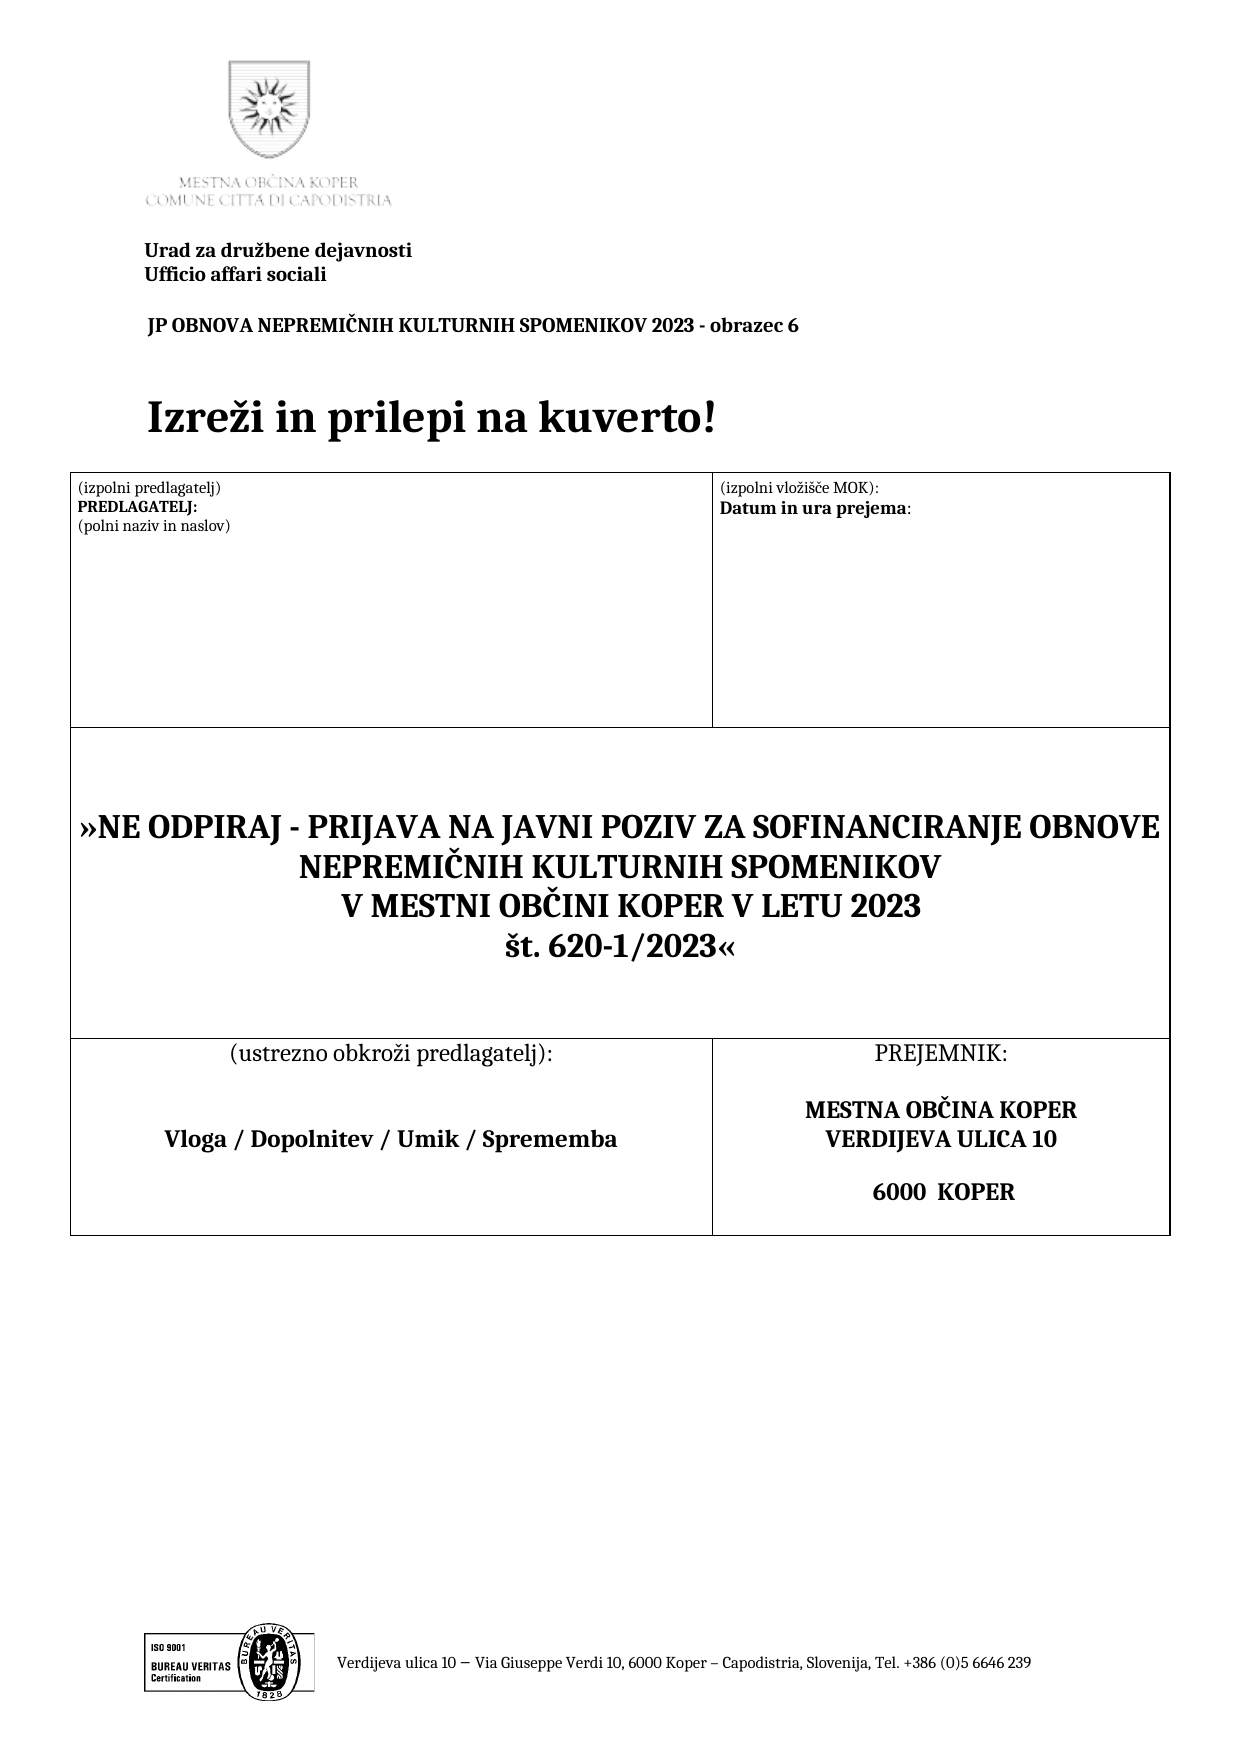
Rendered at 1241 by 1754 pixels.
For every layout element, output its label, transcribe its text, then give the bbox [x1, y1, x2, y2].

table_cell (ustrezno obkroži predlagatelj): Vloga / Dopolnitev / Umik / Sprememba [71, 1039, 712, 1235]
text Izreži in prilepi na kuverto! [148, 391, 1092, 443]
table_header (izpolni predlagatelj) PREDLAGATELJ: (polni naziv in naslov) [71, 473, 712, 727]
table_header (izpolni vložišče MOK): Datum in ura prejema: [713, 473, 1169, 727]
table_cell PREJEMNIK: MESTNA OBČINA KOPER VERDIJEVA ULICA 10 6000 KOPER [713, 1039, 1169, 1235]
picture [144, 1623, 315, 1701]
table_cell »NE ODPIRAJ - PRIJAVA NA JAVNI POZIV ZA SOFINANCIRANJE OBNOVE NEPREMIČNIH KULTURNIH SPOMENIKOV V MESTNI OBČINI KOPER V LETU 2023 št. 620-1/2023« [71, 728, 1169, 1038]
